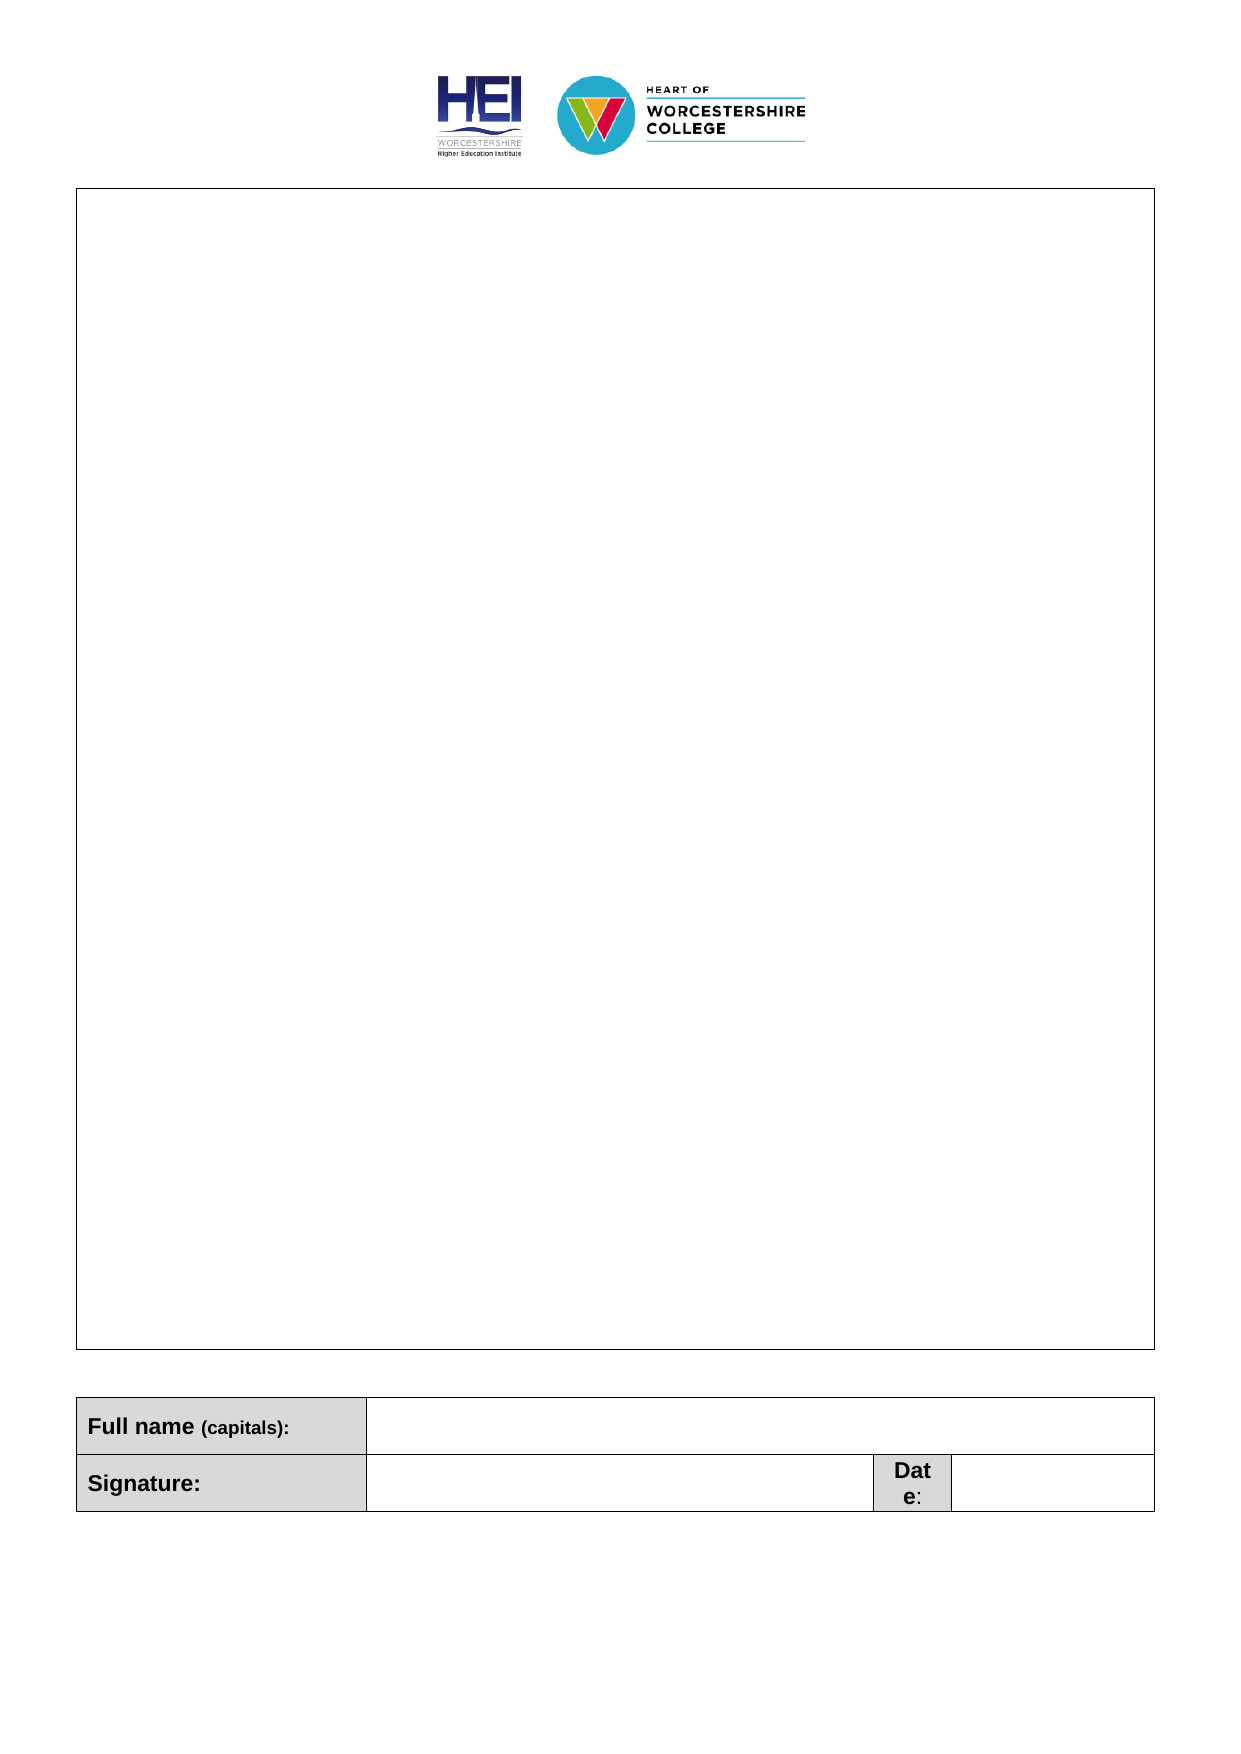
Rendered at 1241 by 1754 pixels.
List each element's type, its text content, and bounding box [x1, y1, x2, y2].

table_cell Date: [874, 1455, 951, 1511]
picture [435, 73, 806, 161]
table_header Full name (capitals): [77, 1398, 366, 1454]
table_cell Signature: [77, 1455, 366, 1511]
table_cell [952, 1455, 1154, 1511]
table_cell [77, 189, 1154, 1349]
table_header [367, 1398, 1154, 1454]
table_cell [367, 1455, 873, 1511]
